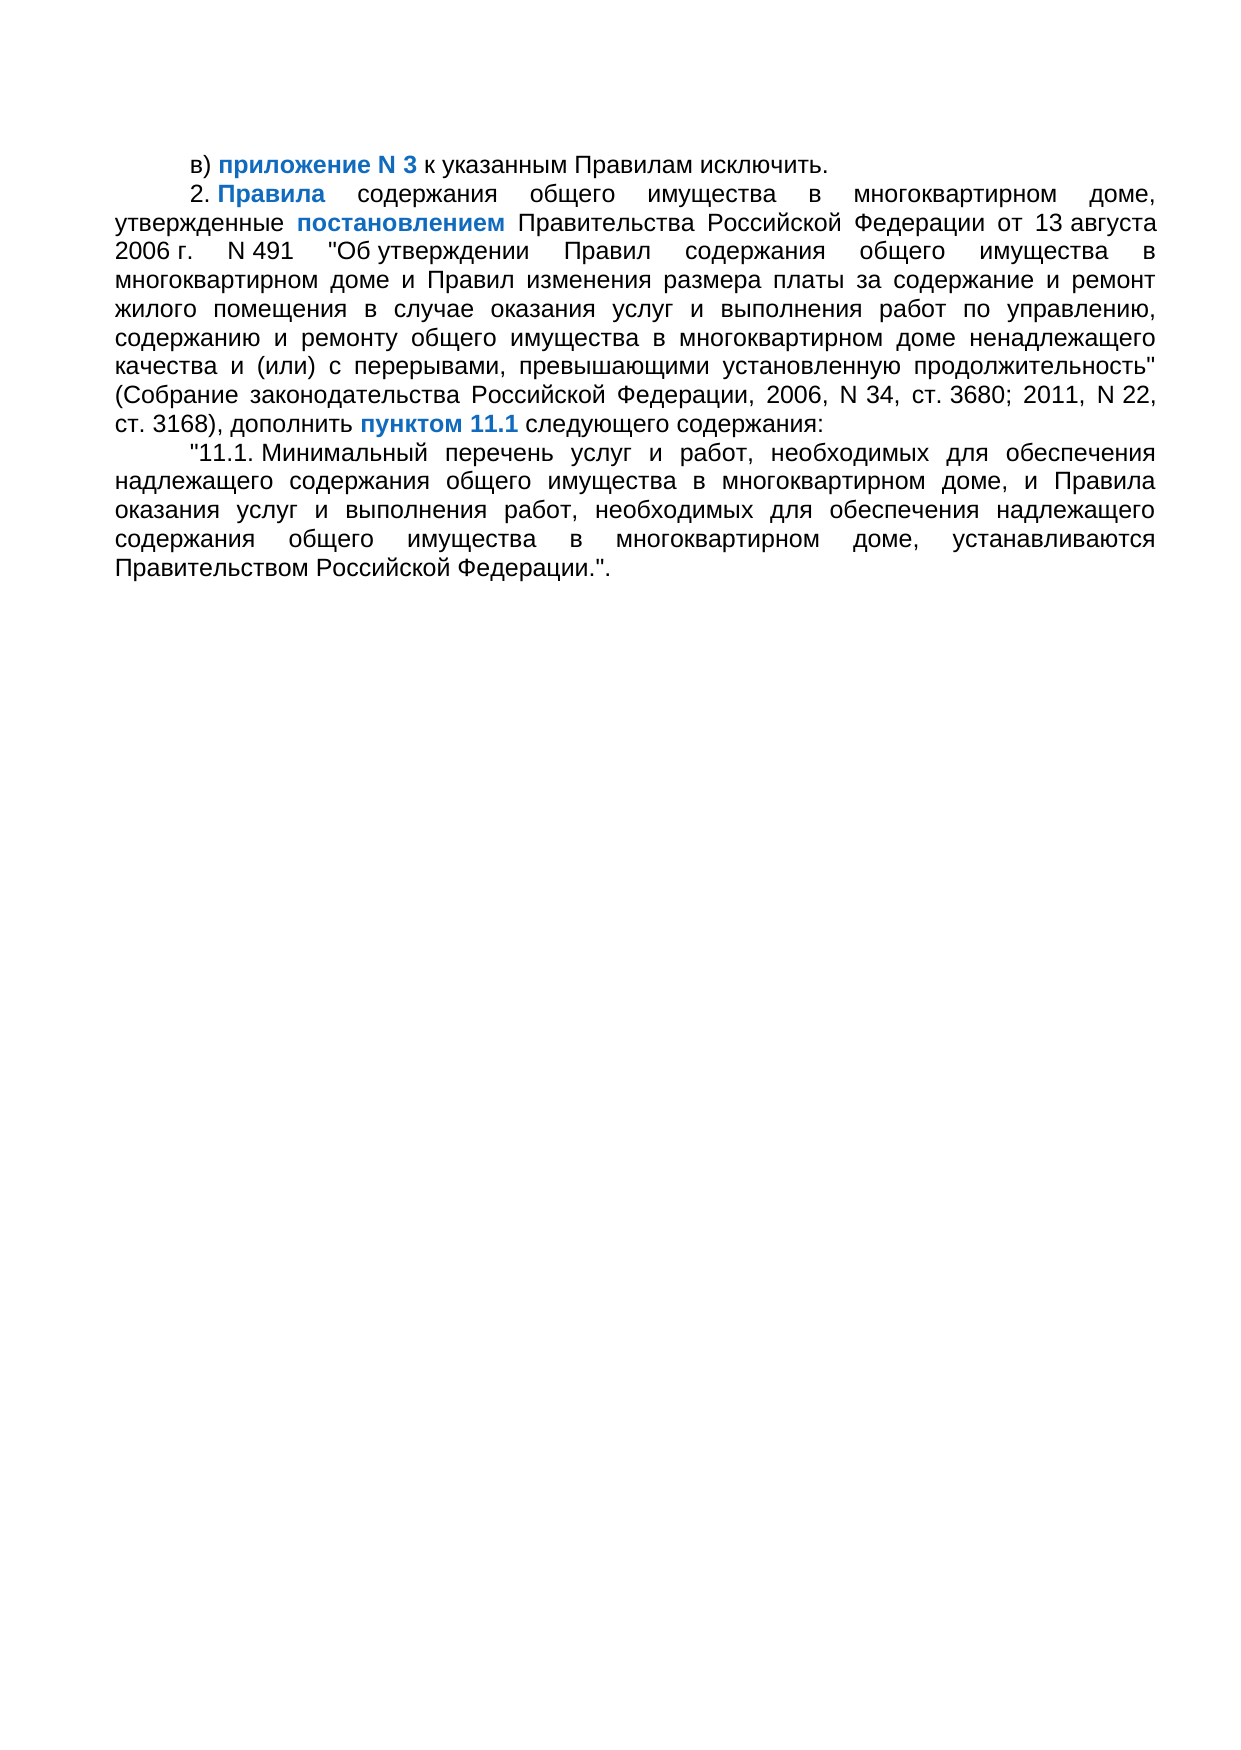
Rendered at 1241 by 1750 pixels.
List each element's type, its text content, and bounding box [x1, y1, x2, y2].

text в) приложение N 3 к указанным Правилам исключить. [114, 150, 1157, 179]
text "11.1. Минимальный перечень услуг и работ, необходимых для обеспечения надлежащего содержания общего имущества в многоквартирном доме, и Правила оказания услуг и выполнения работ, необходимых для обеспечения надлежащего содержания общего имущества в многоквартирном доме, устанавливаются Правительством Российской Федерации.". [114, 437, 1157, 581]
text 2. Правила содержания общего имущества в многоквартирном доме, утвержденные постановлением Правительства Российской Федерации от 13 августа 2006 г. N 491 "Об утверждении Правил содержания общего имущества в многоквартирном доме и Правил изменения размера платы за содержание и ремонт жилого помещения в случае оказания услуг и выполнения работ по управлению, содержанию и ремонту общего имущества в многоквартирном доме ненадлежащего качества и (или) с перерывами, превышающими установленную продолжительность" (Собрание законодательства Российской Федерации, 2006, N 34, ст. 3680; 2011, N 22, ст. 3168), дополнить пунктом 11.1 следующего содержания: [114, 179, 1157, 437]
